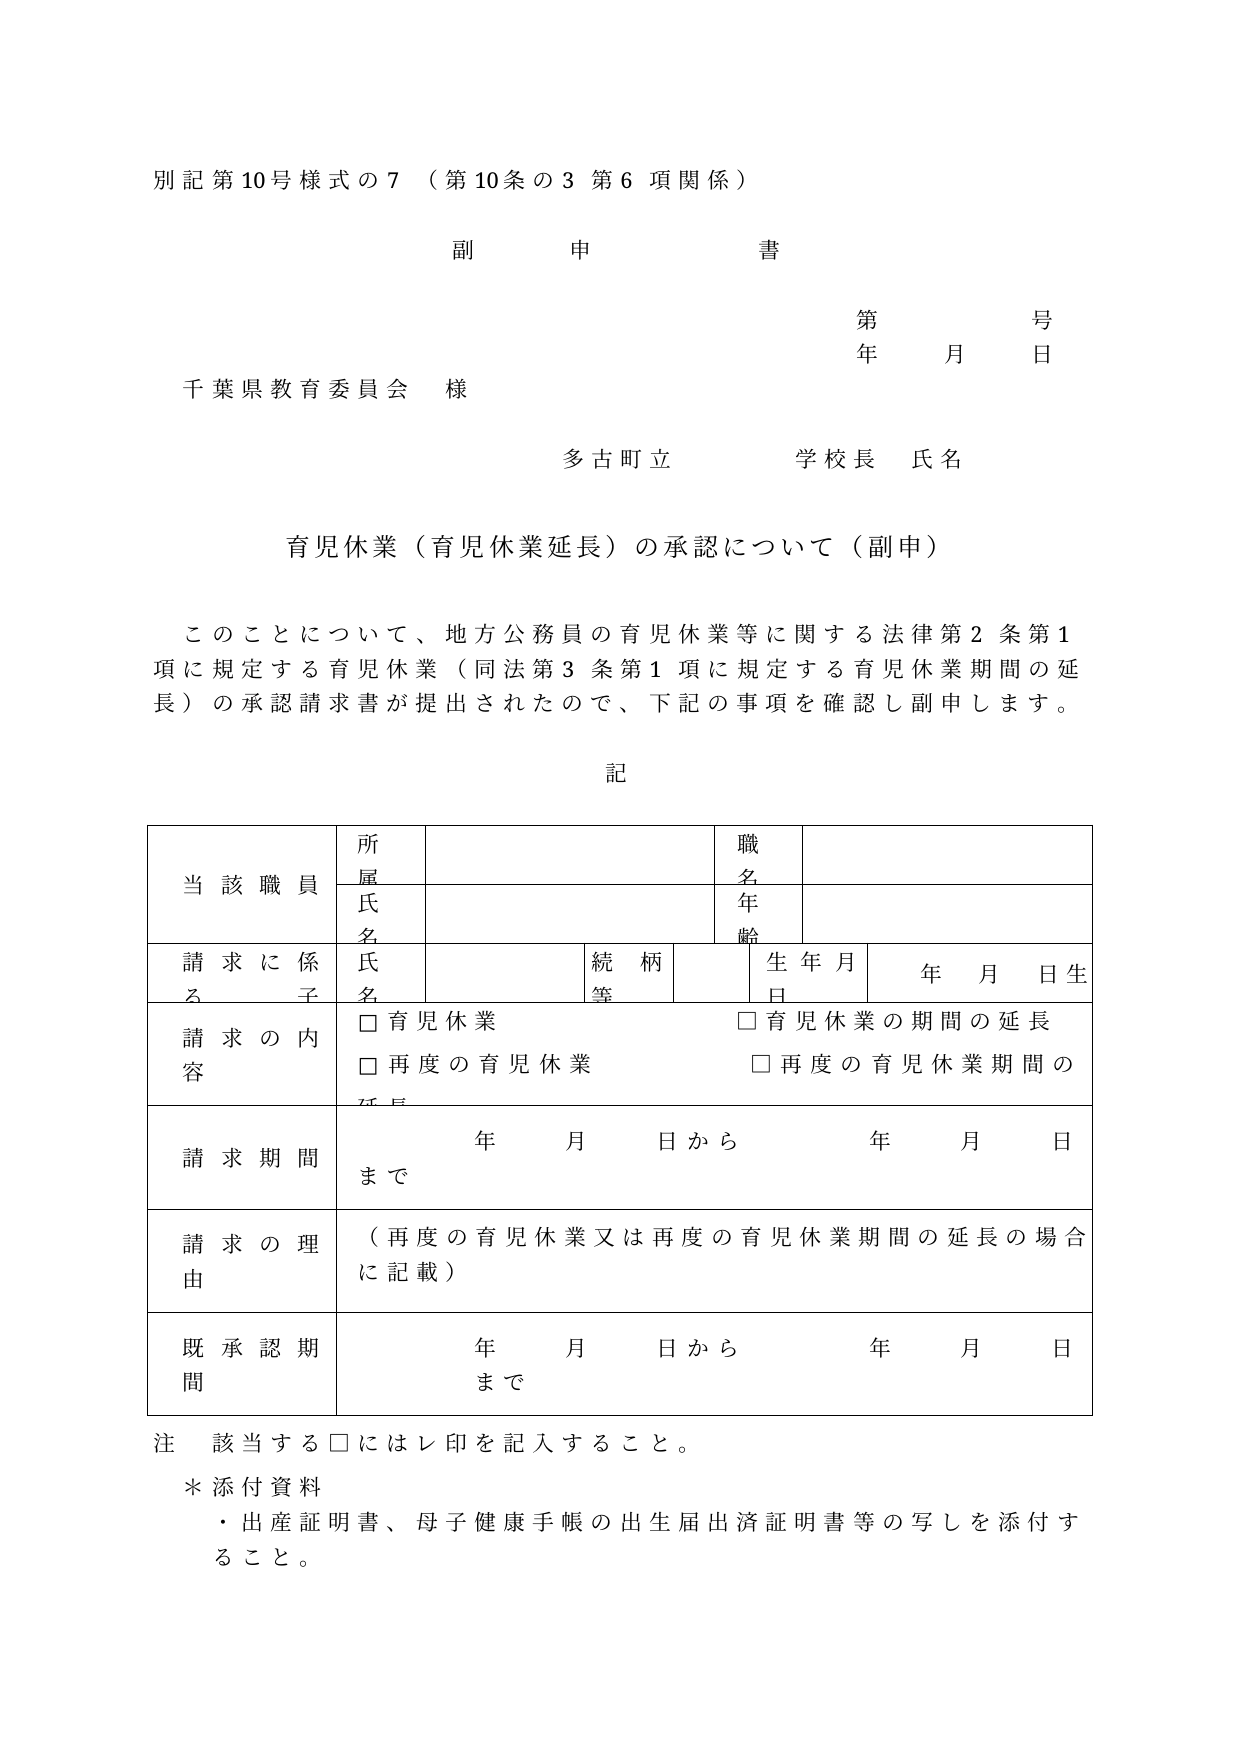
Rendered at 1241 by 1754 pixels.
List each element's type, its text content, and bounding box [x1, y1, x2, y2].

table_cell （再度の育児休業又は再度の育児休業期間の延長の場合に記載） [337, 1210, 1092, 1312]
table_cell 年齢 [715, 885, 802, 943]
table_cell 請求の内容 [148, 1003, 336, 1105]
text このことについて、地方公務員の育児休業等に関する法律第2条第1項に規定する育児休業（同法第3条第1項に規定する育児休業期間の延長）の承認請求書が提出されたので、下記の事項を確認し副申します。 [153, 615, 1087, 720]
text 千葉県教育委員会 様 [179, 371, 1087, 406]
text ・出産証明書、母子健康手帳の出生届出済証明書等の写しを添付すること。 [206, 1503, 1087, 1573]
text 第 号 [153, 301, 1061, 336]
text 記 [153, 755, 1087, 790]
table_cell 既承認期間 [148, 1313, 336, 1415]
table_cell 請求に係る子 [148, 944, 336, 1002]
table_cell 年 月 日から 年 月 日まで [337, 1106, 1092, 1208]
table_header [803, 826, 1092, 884]
table_header 職名 [715, 826, 802, 884]
text 別記第10号様式の7（第10条の3第6項関係） [153, 162, 1087, 196]
text 副申書 [153, 231, 1087, 266]
table_header [426, 826, 714, 884]
table_cell 生年月日 [750, 944, 867, 1002]
table_header 当該職員 [148, 826, 336, 943]
table_cell 年 月 日生 [868, 944, 1092, 1002]
table_cell □育児休業 □育児休業の期間の延長 □再度の育児休業 □再度の育児休業期間の延長 [337, 1003, 1092, 1105]
table_header 所属 [337, 826, 425, 884]
text 多古町立 学校長 氏名 [544, 441, 1087, 476]
table_cell [674, 944, 749, 1002]
table_cell 続柄等 [585, 944, 673, 1002]
text ＊添付資料 [179, 1468, 1087, 1503]
text 育児休業（育児休業延長）の承認について（副申） [153, 511, 1087, 580]
table_cell 年 月 日から 年 月 日まで [337, 1313, 1092, 1415]
table_cell 請求の理由 [148, 1210, 336, 1312]
table_cell 請求期間 [148, 1106, 336, 1208]
table_cell [426, 944, 584, 1002]
table_cell [803, 885, 1092, 943]
table_cell 氏名 [337, 885, 425, 943]
text 年 月 日 [153, 336, 1061, 371]
text 注 該当する□にはレ印を記入すること。 [153, 1425, 1087, 1460]
table_cell [426, 885, 714, 943]
table_cell 氏名 [337, 944, 425, 1002]
